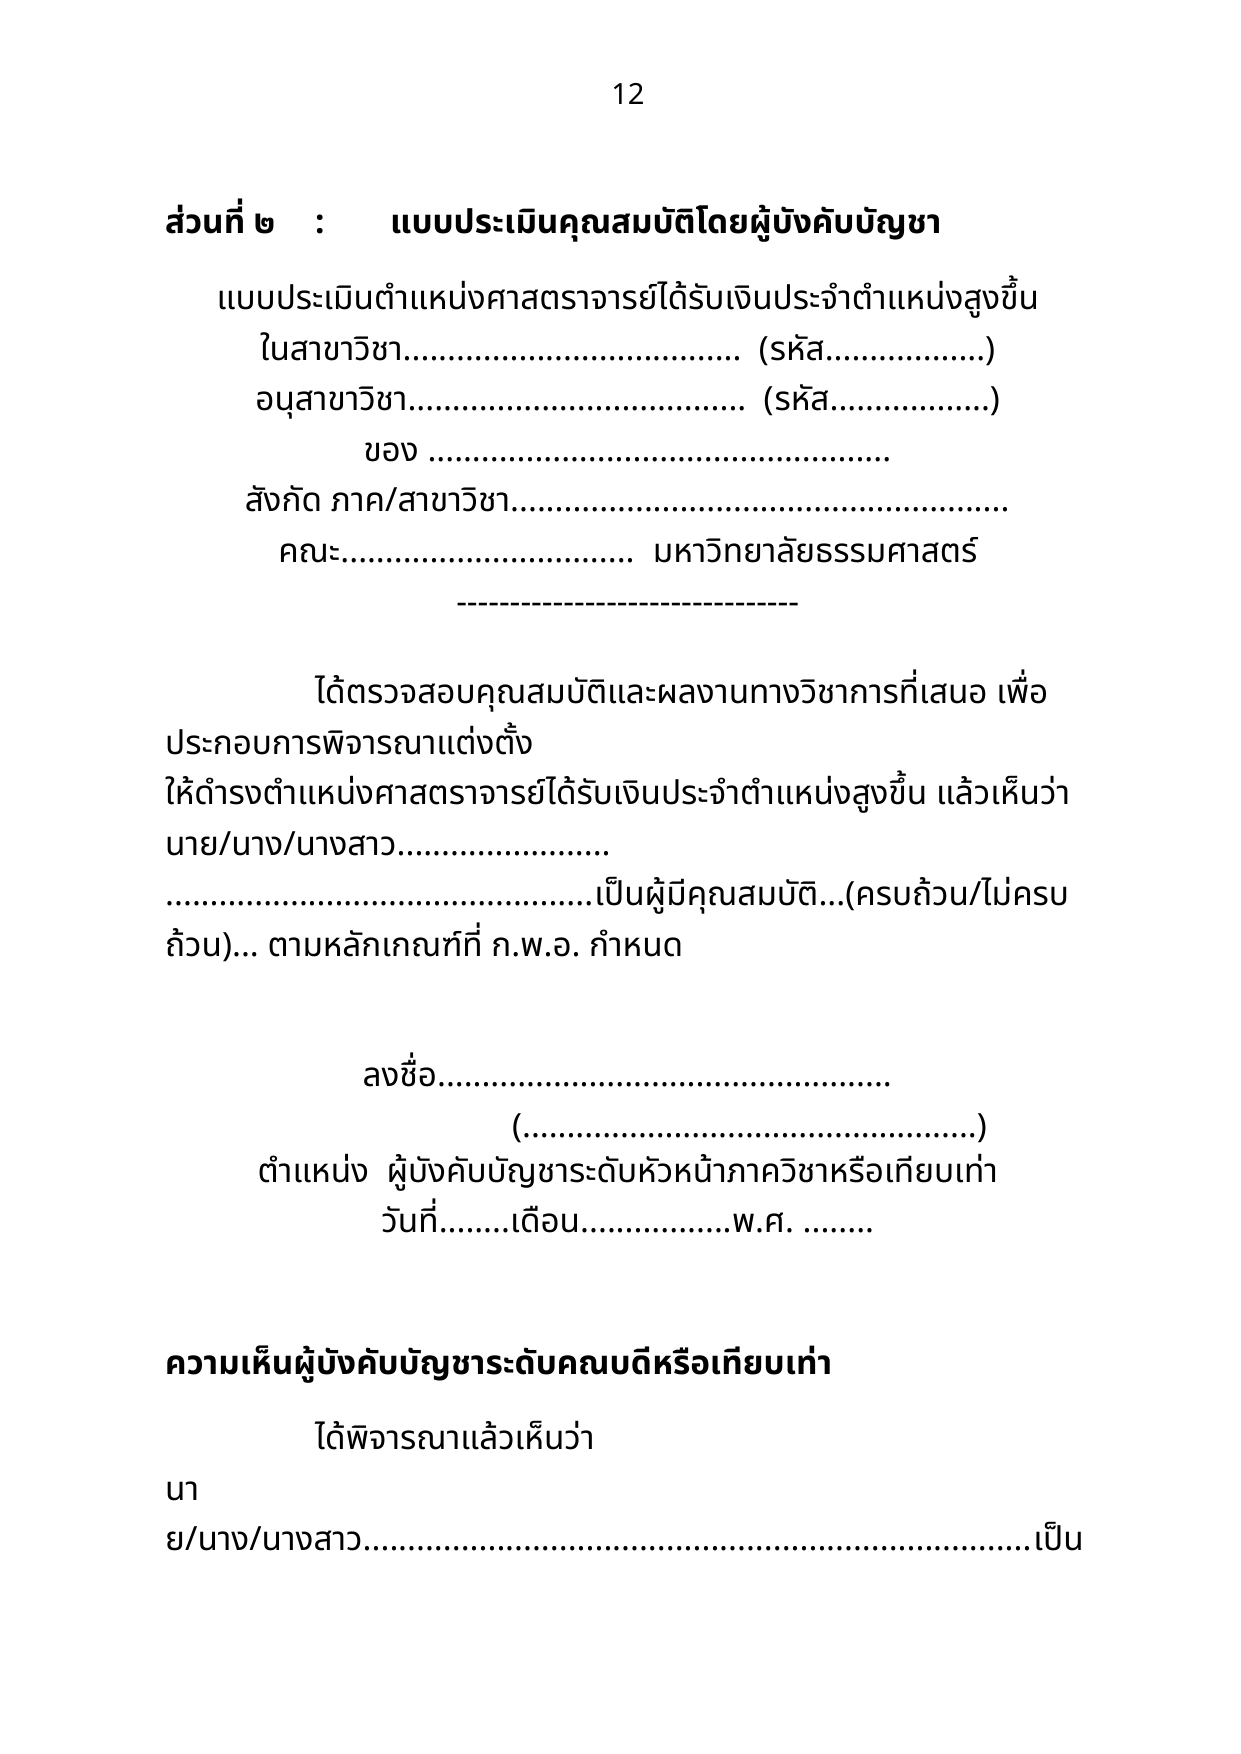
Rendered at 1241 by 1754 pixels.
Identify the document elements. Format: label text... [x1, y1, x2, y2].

text ส่วนที่ ๒ : แบบประเมินคุณสมบัติโดยผู้บังคับบัญชา [165, 198, 1090, 249]
text ในสาขาวิชา...................................... (รหัส..................) [165, 324, 1090, 375]
text ของ .................................................... [165, 426, 1090, 476]
text สังกัด ภาค/สาขาวิชา........................................................ [165, 476, 1090, 527]
text แบบประเมินตำแหน่งศาสตราจารย์ได้รับเงินประจำตำแหน่งสูงขึ้น [165, 274, 1090, 324]
text ได้ตรวจสอบคุณสมบัติและผลงานทางวิชาการที่เสนอ เพื่อประกอบการพิจารณาแต่งตั้ง ให้ดำรงตำแหน่งศาสตราจารย์ได้รับเงินประจำตำแหน่งสูงขึ้น แล้วเห็นว่า นาย/นาง/นางสาว........................ ................................................เป็นผู้มีคุณสมบัติ...(ครบถ้วน/ไม่ครบถ้วน)... ตามหลักเกณฑ์ที่ ก.พ.อ. กำหนด [165, 668, 1087, 971]
text ความเห็นผู้บังคับบัญชาระดับคณบดีหรือเทียบเท่า [165, 1339, 1090, 1389]
text (...................................................) [165, 1101, 1090, 1147]
text ตำแหน่ง ผู้บังคับบัญชาระดับหัวหน้าภาควิชาหรือเทียบเท่า [165, 1147, 1090, 1197]
text -------------------------------- [165, 577, 1090, 623]
text คณะ................................. มหาวิทยาลัยธรรมศาสตร์ [165, 527, 1090, 577]
text วันที่........เดือน.................พ.ศ. ........ [165, 1197, 1090, 1248]
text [165, 1414, 1090, 1566]
text อนุสาขาวิชา...................................... (รหัส..................) [165, 375, 1090, 426]
text ลงชื่อ................................................... [165, 1051, 1090, 1101]
